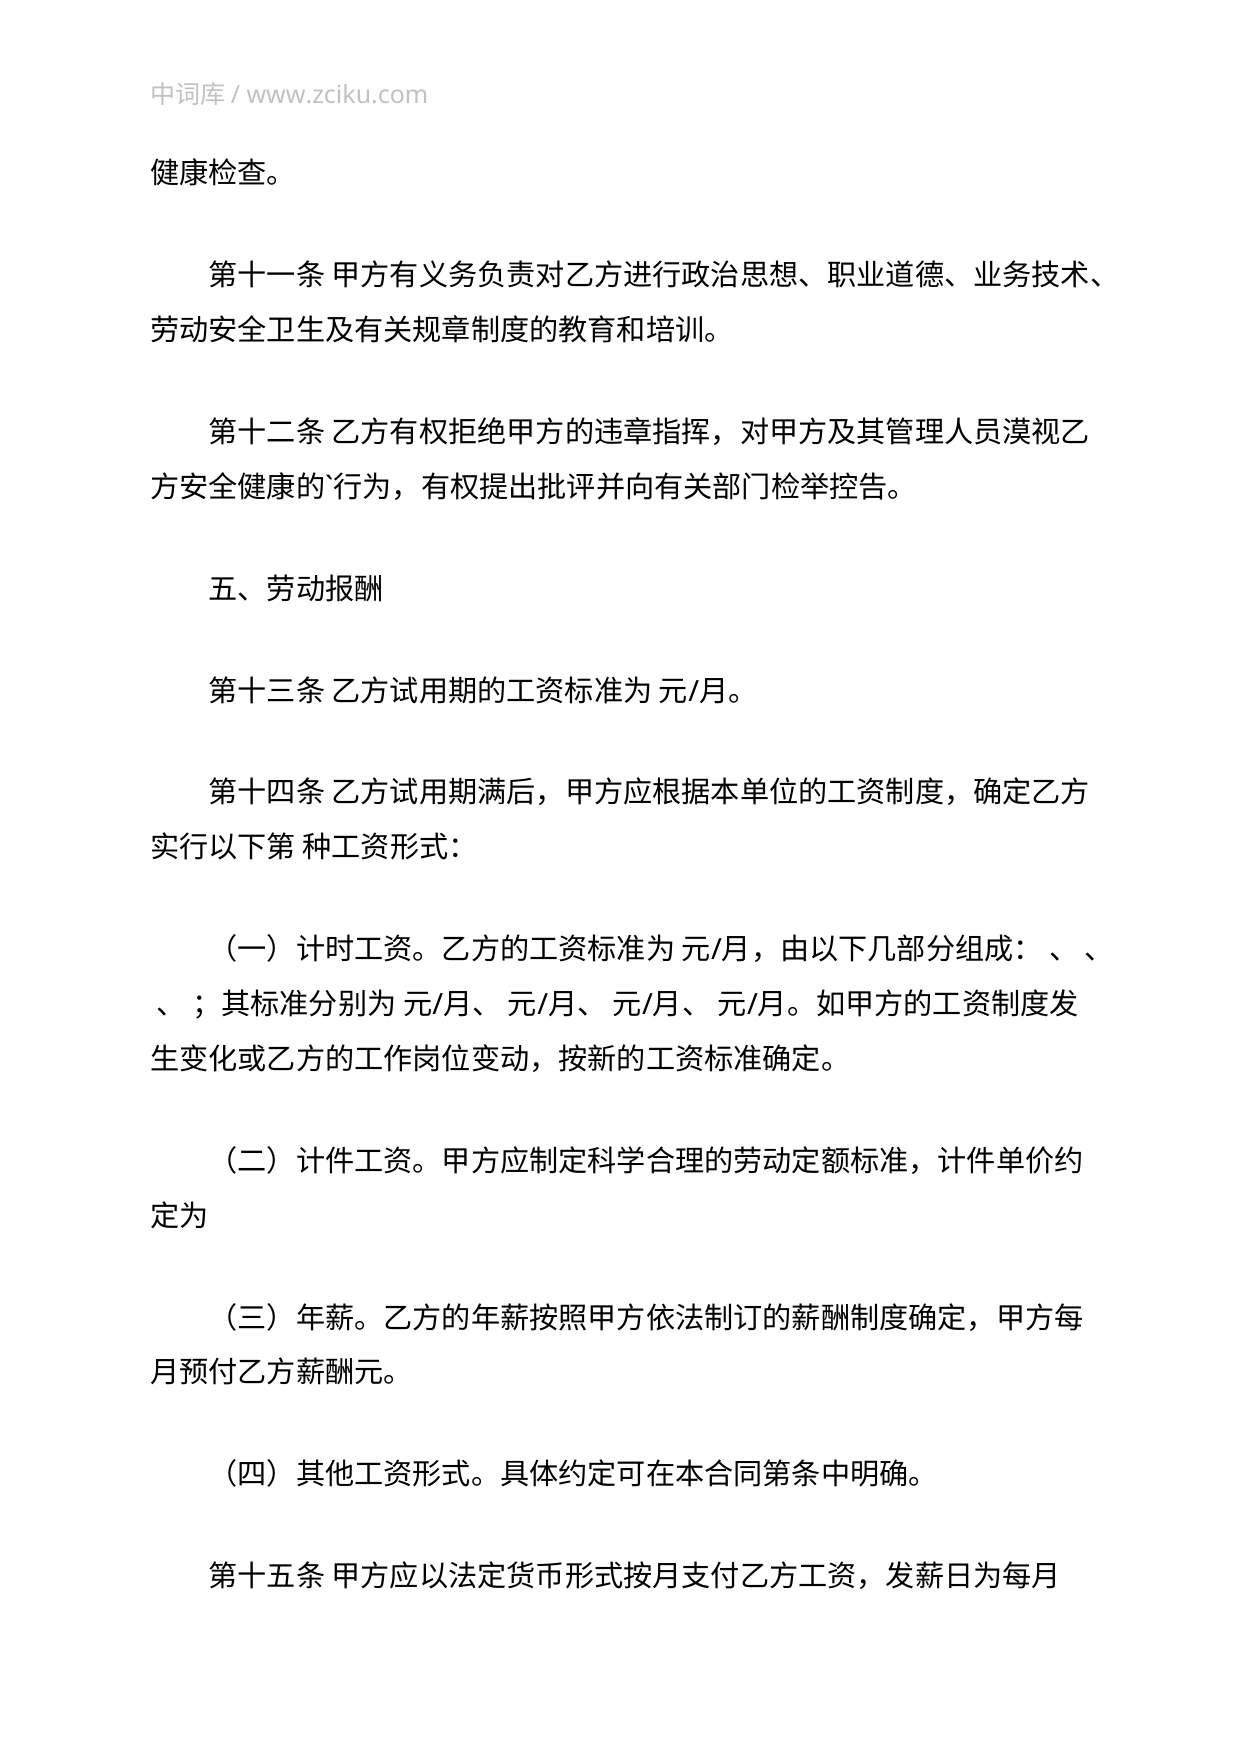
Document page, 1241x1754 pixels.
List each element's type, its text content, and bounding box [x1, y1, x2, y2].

text 第十四条 乙方试用期满后，甲方应根据本单位的工资制度，确定乙方实行以下第 种工资形式： [150, 769, 1090, 866]
text （二）计件工资。甲方应制定科学合理的劳动定额标准，计件单价约定为 [150, 1137, 1090, 1235]
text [150, 150, 1090, 192]
text （四）其他工资形式。具体约定可在本合同第条中明确。 [150, 1451, 1090, 1493]
text （三）年薪。乙方的年薪按照甲方依法制订的薪酬制度确定，甲方每月预付乙方薪酬元。 [150, 1294, 1090, 1391]
text 第十三条 乙方试用期的工资标准为 元/月。 [150, 667, 1090, 709]
text 第十一条 甲方有义务负责对乙方进行政治思想、职业道德、业务技术、劳动安全卫生及有关规章制度的教育和培训。 [150, 252, 1090, 349]
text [150, 1553, 1090, 1595]
text 五、劳动报酬 [150, 565, 1090, 608]
text （一）计时工资。乙方的工资标准为 元/月，由以下几部分组成： 、 、 、 ；其标准分别为 元/月、 元/月、 元/月、 元/月。如甲方的工资制度发生变化或乙方的工作岗位变动，按新的工资标准确定。 [150, 926, 1090, 1078]
text 第十二条 乙方有权拒绝甲方的违章指挥，对甲方及其管理人员漠视乙方安全健康的`行为，有权提出批评并向有关部门检举控告。 [150, 408, 1090, 506]
